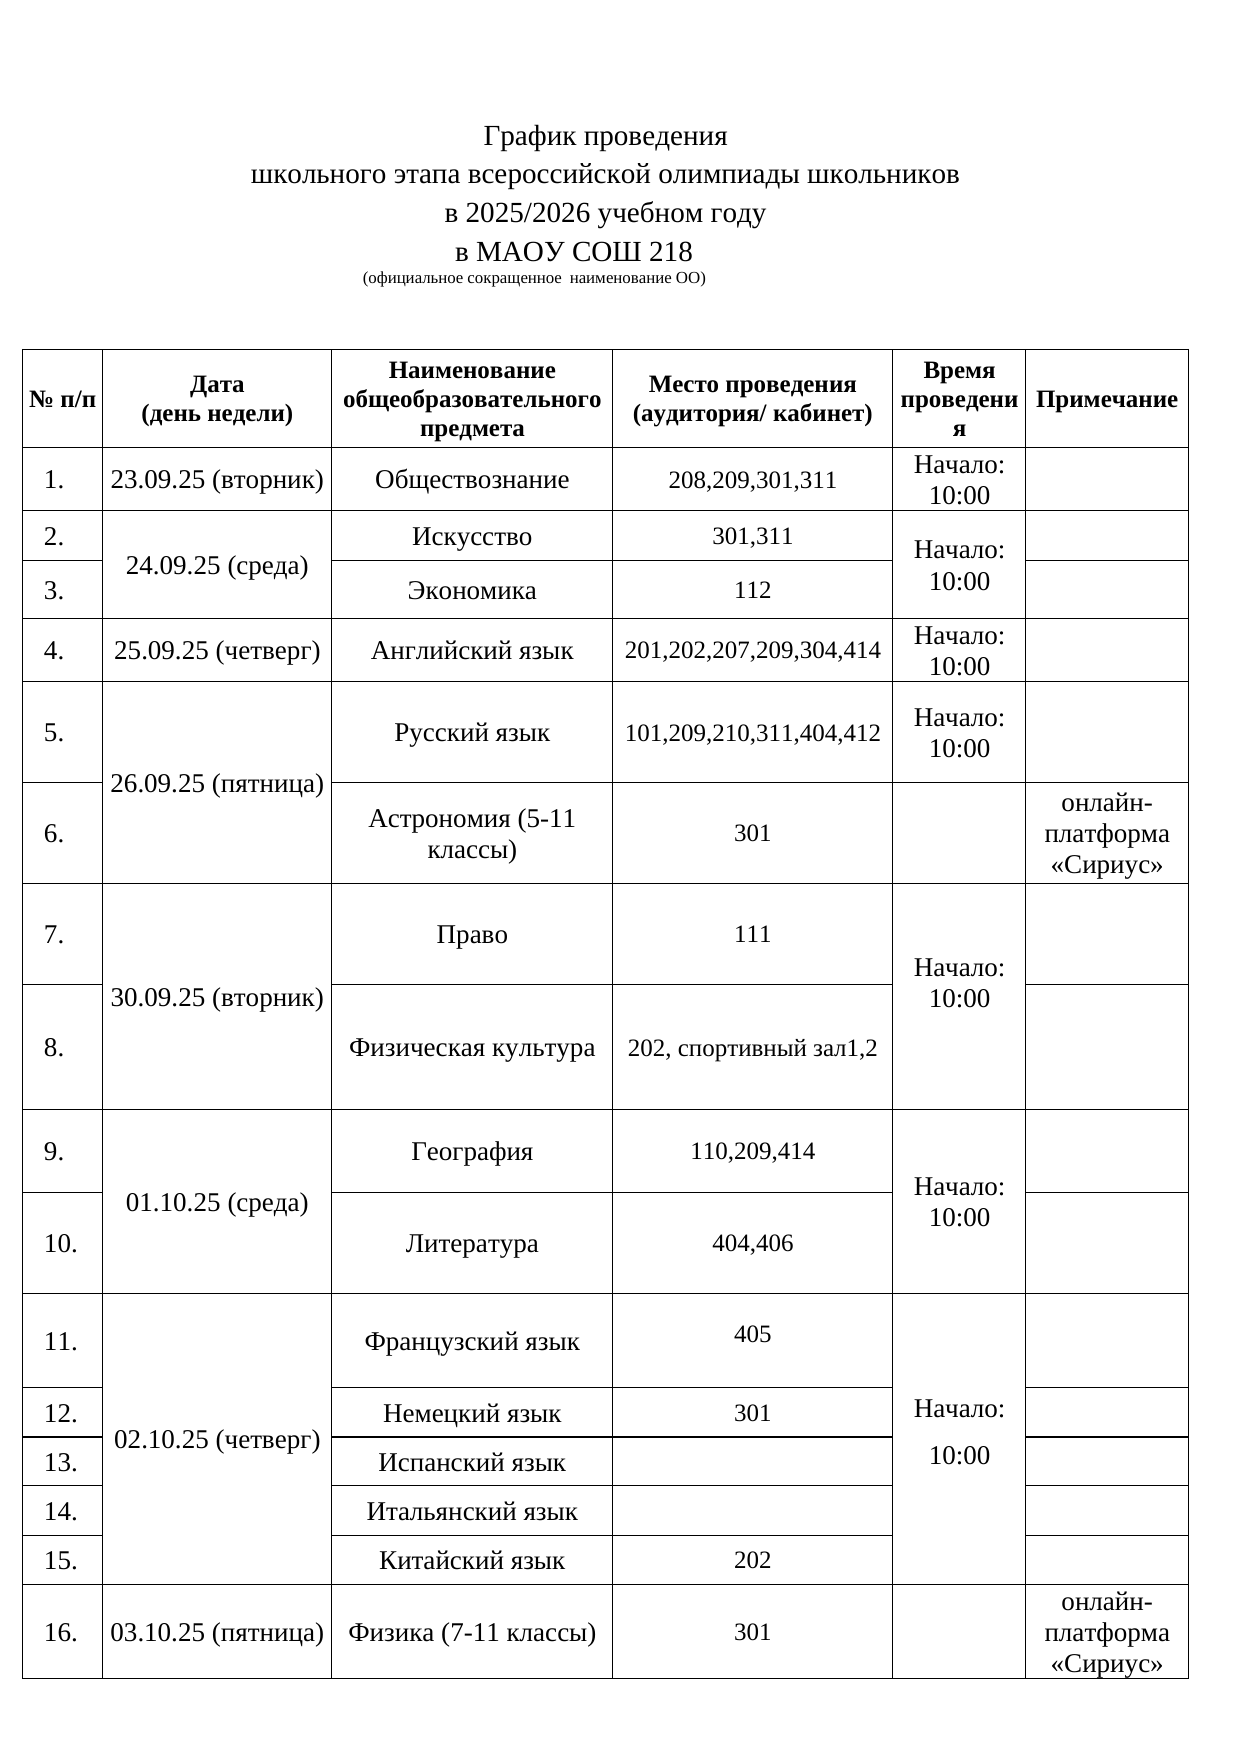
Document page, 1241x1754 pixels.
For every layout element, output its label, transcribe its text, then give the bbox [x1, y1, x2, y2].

table_cell Начало: 10:00 [893, 1294, 1025, 1583]
table_cell Начало: 10:00 [893, 884, 1025, 1109]
table_cell Искусство [332, 511, 612, 560]
table_cell [23, 1110, 102, 1192]
table_header Время проведения [893, 350, 1025, 447]
table_cell 01.10.25 (среда) [103, 1110, 331, 1293]
table_cell Экономика [332, 561, 612, 618]
table_cell [1026, 1110, 1188, 1192]
table_cell [1026, 561, 1188, 618]
table_cell 301 [613, 1388, 892, 1436]
table_cell 23.09.25 (вторник) [103, 448, 331, 510]
table_header Наименование общеобразовательного предмета [332, 350, 612, 447]
text в 2025/2026 учебном году [59, 195, 1152, 229]
table_cell онлайн-платформа «Сириус» [1026, 1585, 1188, 1678]
table_cell [613, 1438, 892, 1485]
table_cell Начало: 10:00 [893, 1110, 1025, 1293]
text в МАОУ СОШ 218 [59, 234, 1152, 267]
text (официальное сокращенное наименование ОО) [59, 267, 1152, 301]
table_cell [1026, 682, 1188, 782]
table_header № п/п [23, 350, 102, 447]
table_cell [1026, 1536, 1188, 1583]
table_header Примечание [1026, 350, 1188, 447]
table_cell 111 [613, 884, 892, 984]
table_cell [23, 511, 102, 560]
table_cell Астрономия (5-11 классы) [332, 783, 612, 883]
table_cell [1026, 985, 1188, 1109]
table_cell 201,202,207,209,304,414 [613, 619, 892, 681]
table_cell Литература [332, 1193, 612, 1293]
table_cell Французский язык [332, 1294, 612, 1387]
table_cell [1026, 884, 1188, 984]
table_cell [23, 561, 102, 618]
table_cell [23, 985, 102, 1109]
table_cell Обществознание [332, 448, 612, 510]
table_cell 30.09.25 (вторник) [103, 884, 331, 1109]
table_cell [23, 1193, 102, 1293]
table_cell [1026, 1438, 1188, 1485]
table_cell [23, 1536, 102, 1583]
table_cell Испанский язык [332, 1438, 612, 1485]
table_cell Английский язык [332, 619, 612, 681]
table_cell 301 [613, 1585, 892, 1678]
table_cell 202 [613, 1536, 892, 1583]
table_cell [23, 884, 102, 984]
table_cell 112 [613, 561, 892, 618]
table_cell [1026, 619, 1188, 681]
table_cell 404,406 [613, 1193, 892, 1293]
table_cell 03.10.25 (пятница) [103, 1585, 331, 1678]
table_cell [23, 1486, 102, 1534]
table_cell [1026, 1388, 1188, 1436]
table_cell [23, 619, 102, 681]
table_cell Русский язык [332, 682, 612, 782]
table_header Место проведения (аудитория/ кабинет) [613, 350, 892, 447]
table_cell 202, спортивный зал1,2 [613, 985, 892, 1109]
table_cell Начало: 10:00 [893, 619, 1025, 681]
table_cell Право [332, 884, 612, 984]
table_cell Начало: 10:00 [893, 448, 1025, 510]
text График проведения [59, 118, 1152, 152]
table_cell 24.09.25 (среда) [103, 511, 331, 618]
table_cell Начало: 10:00 [893, 511, 1025, 618]
table_cell [1026, 511, 1188, 560]
table_cell [23, 448, 102, 510]
table_cell [1026, 1193, 1188, 1293]
table_cell 02.10.25 (четверг) [103, 1294, 331, 1583]
table_cell Немецкий язык [332, 1388, 612, 1436]
table_cell [613, 1486, 892, 1534]
table_cell 101,209,210,311,404,412 [613, 682, 892, 782]
table_cell 208,209,301,311 [613, 448, 892, 510]
table_cell [23, 1294, 102, 1387]
table_cell 25.09.25 (четверг) [103, 619, 331, 681]
table_cell 301 [613, 783, 892, 883]
table_cell [1026, 1486, 1188, 1534]
table_cell Итальянский язык [332, 1486, 612, 1534]
table_cell [1026, 1294, 1188, 1387]
table_cell [23, 1388, 102, 1436]
table_cell [23, 1585, 102, 1678]
text школьного этапа всероссийской олимпиады школьников [59, 157, 1152, 190]
table_header Дата (день недели) [103, 350, 331, 447]
table_cell Китайский язык [332, 1536, 612, 1583]
table_cell [23, 1438, 102, 1485]
table_cell 110,209,414 [613, 1110, 892, 1192]
table_cell [23, 783, 102, 883]
table_cell Физическая культура [332, 985, 612, 1109]
table_cell 301,311 [613, 511, 892, 560]
table_cell Физика (7-11 классы) [332, 1585, 612, 1678]
table_cell 405 [613, 1294, 892, 1387]
table_cell География [332, 1110, 612, 1192]
table_cell онлайн-платформа «Сириус» [1026, 783, 1188, 883]
table_cell [1026, 448, 1188, 510]
table_cell [893, 1585, 1025, 1678]
table_cell 26.09.25 (пятница) [103, 682, 331, 883]
table_cell [893, 783, 1025, 883]
table_cell Начало: 10:00 [893, 682, 1025, 782]
table_cell [23, 682, 102, 782]
